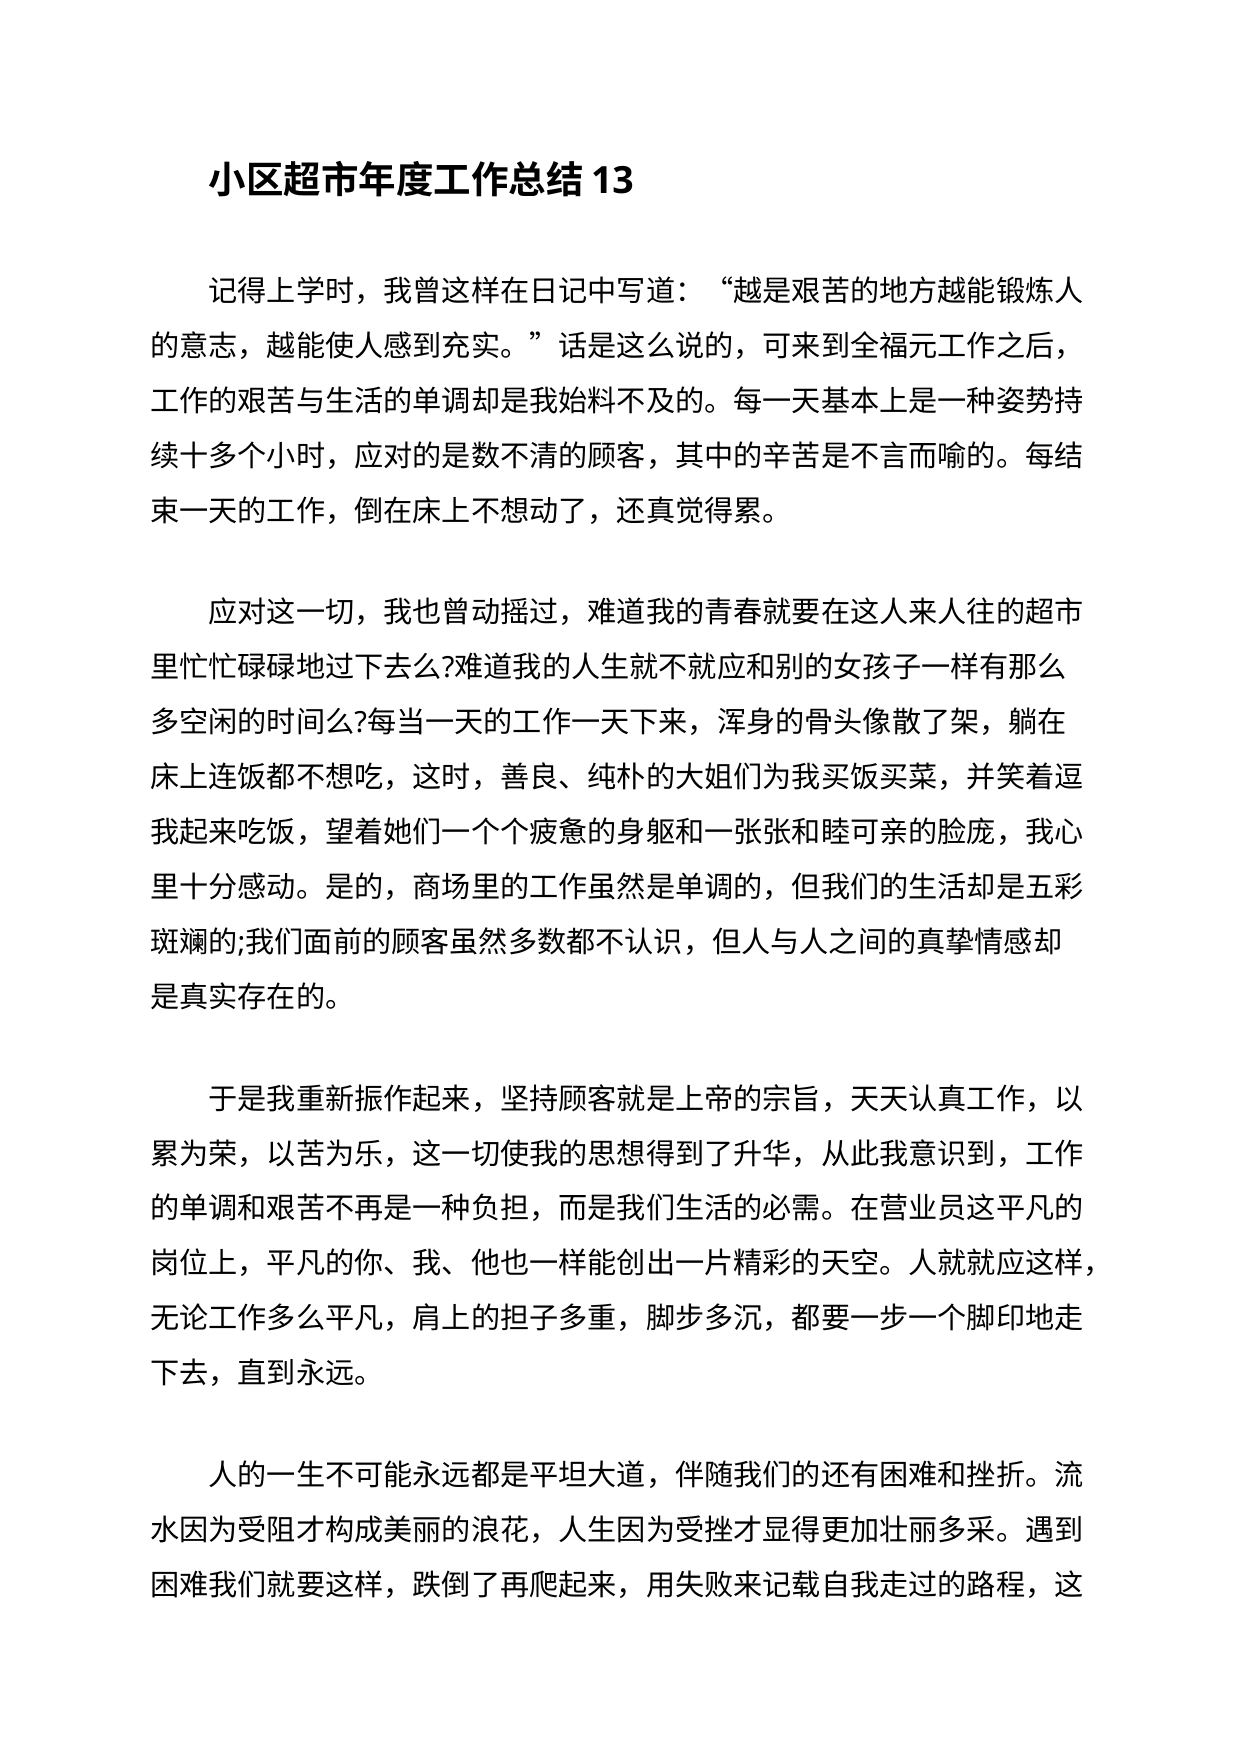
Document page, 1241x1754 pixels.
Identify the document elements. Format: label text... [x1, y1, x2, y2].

text 应对这一切，我也曾动摇过，难道我的青春就要在这人来人往的超市里忙忙碌碌地过下去么?难道我的人生就不就应和别的女孩子一样有那么多空闲的时间么?每当一天的工作一天下来，浑身的骨头像散了架，躺在床上连饭都不想吃，这时，善良、纯朴的大姐们为我买饭买菜，并笑着逗我起来吃饭，望着她们一个个疲惫的身躯和一张张和睦可亲的脸庞，我心里十分感动。是的，商场里的工作虽然是单调的，但我们的生活却是五彩斑斓的;我们面前的顾客虽然多数都不认识，但人与人之间的真挚情感却是真实存在的。 [150, 589, 1090, 1016]
text 记得上学时，我曾这样在日记中写道：“越是艰苦的地方越能锻炼人的意志，越能使人感到充实。”话是这么说的，可来到全福元工作之后，工作的艰苦与生活的单调却是我始料不及的。每一天基本上是一种姿势持续十多个小时，应对的是数不清的顾客，其中的辛苦是不言而喻的。每结束一天的工作，倒在床上不想动了，还真觉得累。 [150, 268, 1090, 529]
text 于是我重新振作起来，坚持顾客就是上帝的宗旨，天天认真工作，以累为荣，以苦为乐，这一切使我的思想得到了升华，从此我意识到，工作的单调和艰苦不再是一种负担，而是我们生活的必需。在营业员这平凡的岗位上，平凡的你、我、他也一样能创出一片精彩的天空。人就就应这样，无论工作多么平凡，肩上的担子多重，脚步多沉，都要一步一个脚印地走下去，直到永远。 [150, 1075, 1090, 1392]
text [150, 1452, 1090, 1604]
text 小区超市年度工作总结13 [150, 150, 1090, 204]
